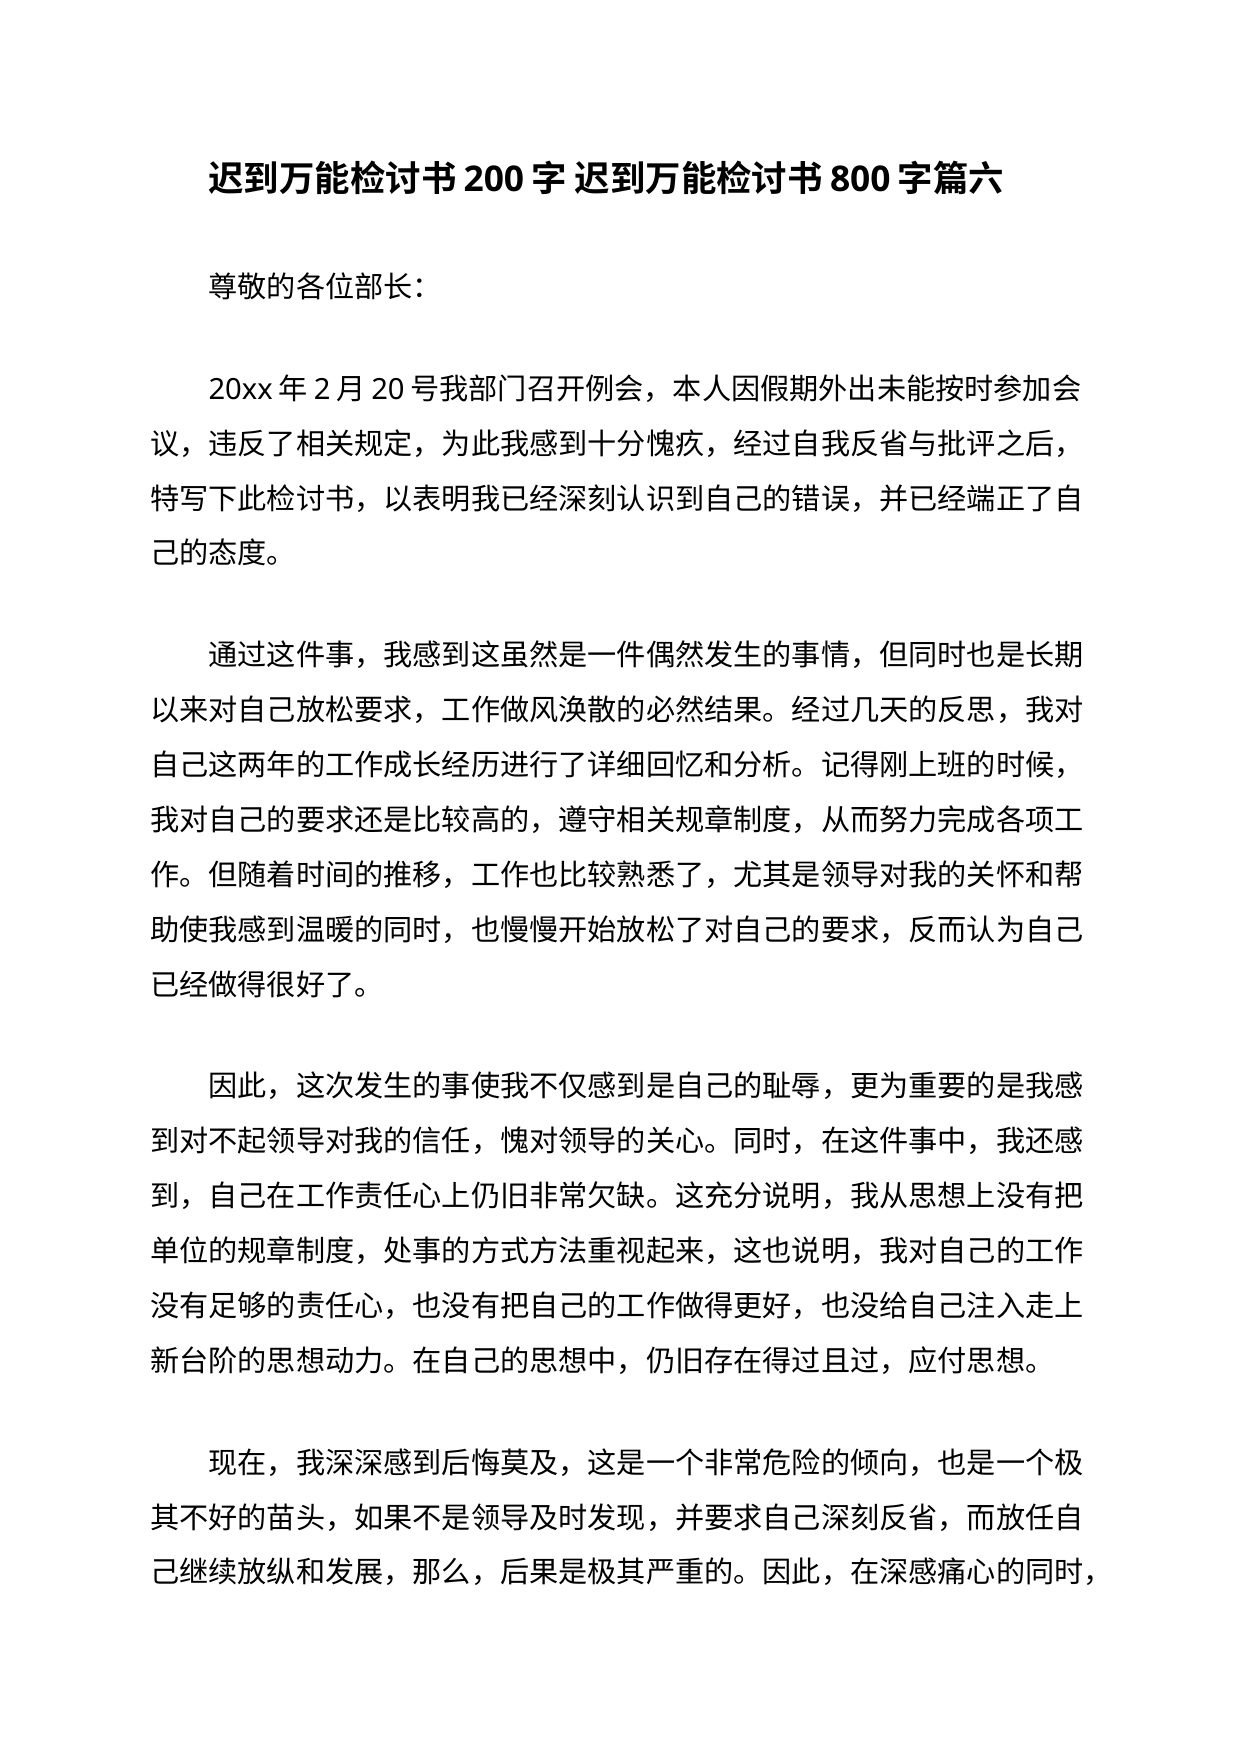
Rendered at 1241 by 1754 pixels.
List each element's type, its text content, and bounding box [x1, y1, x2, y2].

text 通过这件事，我感到这虽然是一件偶然发生的事情，但同时也是长期以来对自己放松要求，工作做风涣散的必然结果。经过几天的反思，我对自己这两年的工作成长经历进行了详细回忆和分析。记得刚上班的时候，我对自己的要求还是比较高的，遵守相关规章制度，从而努力完成各项工作。但随着时间的推移，工作也比较熟悉了，尤其是领导对我的关怀和帮助使我感到温暖的同时，也慢慢开始放松了对自己的要求，反而认为自己已经做得很好了。 [150, 632, 1090, 1003]
text 因此，这次发生的事使我不仅感到是自己的耻辱，更为重要的是我感到对不起领导对我的信任，愧对领导的关心。同时，在这件事中，我还感到，自己在工作责任心上仍旧非常欠缺。这充分说明，我从思想上没有把单位的规章制度，处事的方式方法重视起来，这也说明，我对自己的工作没有足够的责任心，也没有把自己的工作做得更好，也没给自己注入走上新台阶的思想动力。在自己的思想中，仍旧存在得过且过，应付思想。 [150, 1063, 1090, 1380]
text 20xx年2月20号我部门召开例会，本人因假期外出未能按时参加会议，违反了相关规定，为此我感到十分愧疚，经过自我反省与批评之后，特写下此检讨书，以表明我已经深刻认识到自己的错误，并已经端正了自己的态度。 [150, 365, 1090, 572]
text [150, 1439, 1090, 1591]
text 尊敬的各位部长： [150, 263, 1090, 306]
text 迟到万能检讨书200字 迟到万能检讨书800字篇六 [150, 150, 1090, 201]
